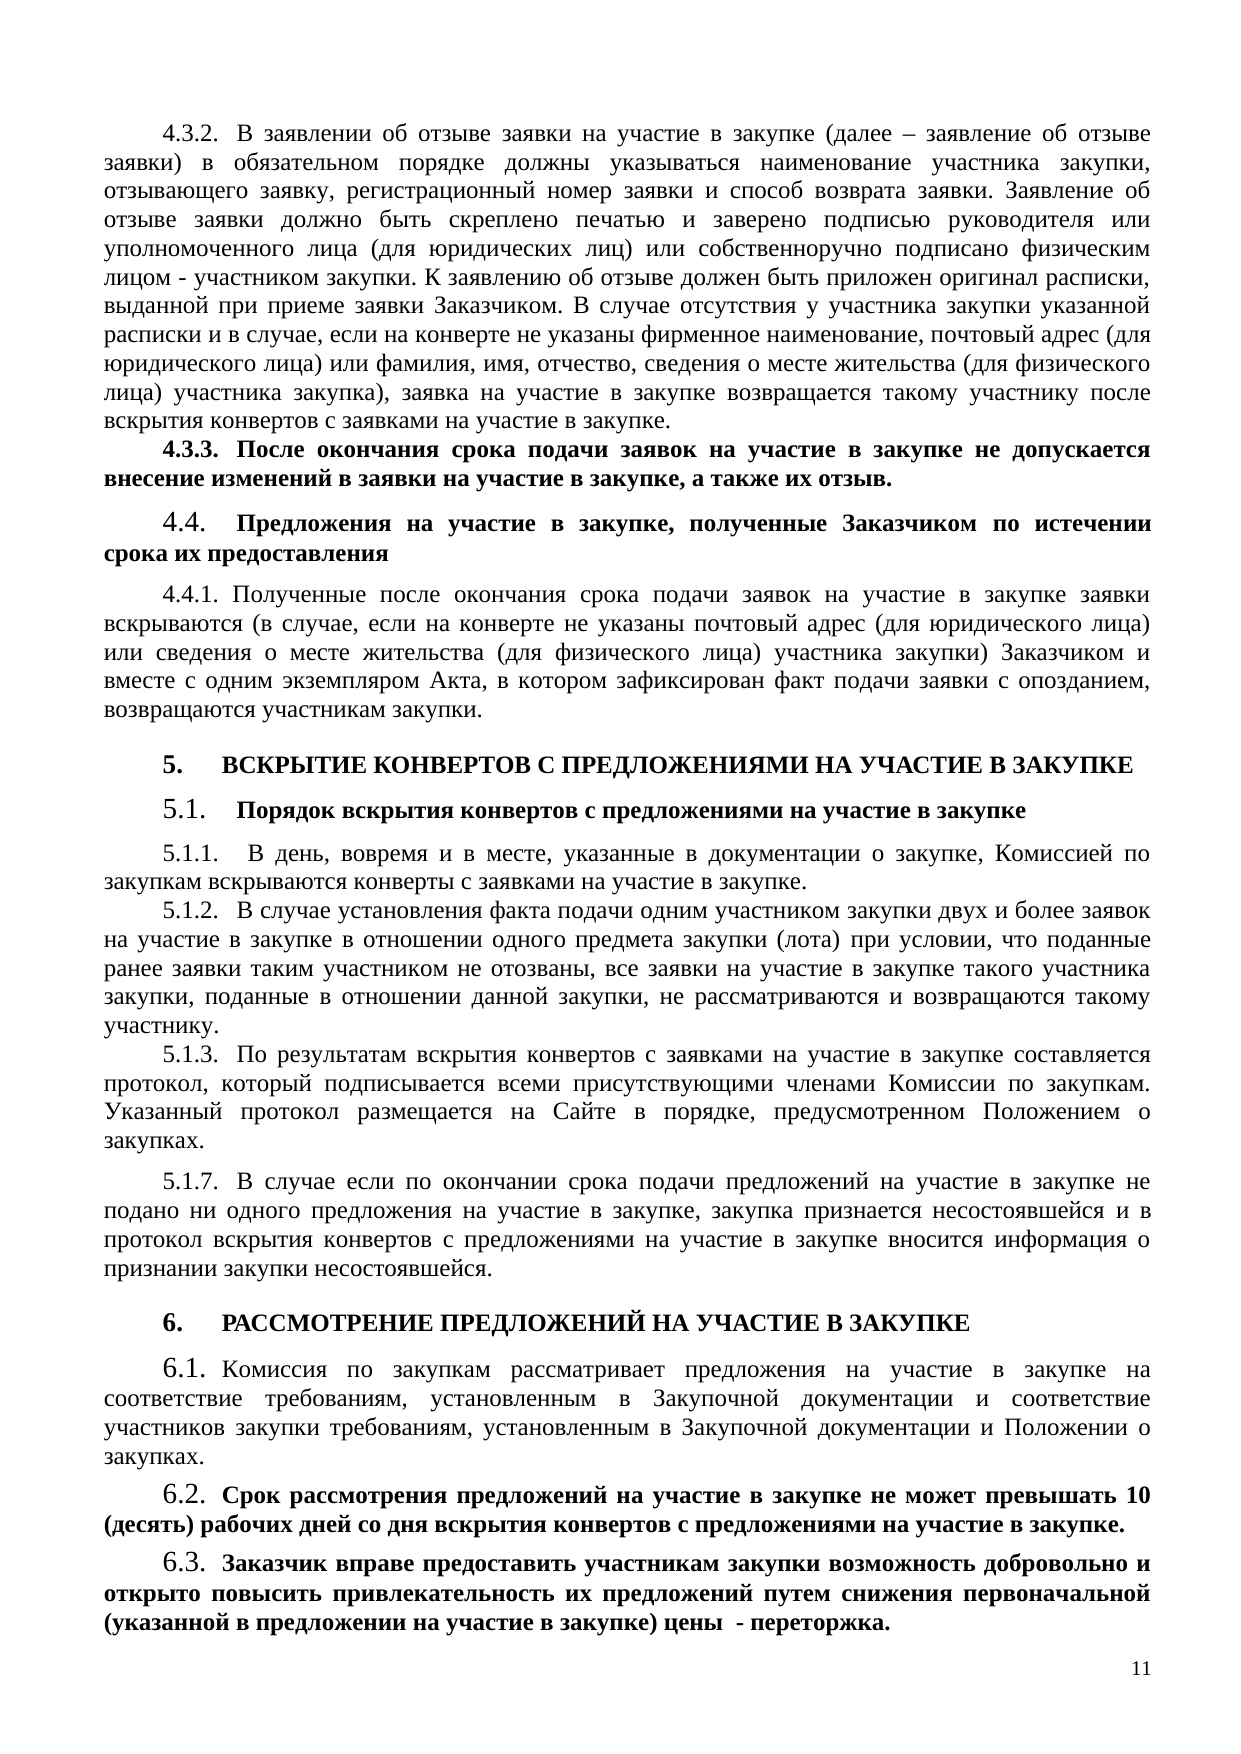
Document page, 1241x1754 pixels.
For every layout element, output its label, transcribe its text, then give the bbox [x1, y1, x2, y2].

subtitle Срок рассмотрения предложений на участие в закупке не может превышать 10 (десять) рабочих дней со дня вскрытия конвертов с предложениями на участие в закупке. [103, 1476, 1152, 1538]
list В заявлении об отзыве заявки на участие в закупке (далее – заявление об отзыве заявки) в обязательном порядке должны указываться наименование участника закупки, отзывающего заявку, регистрационный номер заявки и способ возврата заявки. Заявление об отзыве заявки должно быть скреплено печатью и заверено подписью руководителя или уполномоченного лица (для юридических лиц) или собственноручно подписано физическим лицом - участником закупки. К заявлению об отзыве должен быть приложен оригинал расписки, выданной при приеме заявки Заказчиком. В случае отсутствия у участника закупки указанной расписки и в случае, если на конверте не указаны фирменное наименование, почтовый адрес (для юридического лица) или фамилия, имя, отчество, сведения о месте жительства (для физического лица) участника закупка), заявка на участие в закупке возвращается такому участнику после вскрытия конвертов с заявками на участие в закупке. [103, 118, 1152, 434]
text 4.4.1. Полученные после окончания срока подачи заявок на участие в закупке заявки вскрываются (в случае, если на конверте не указаны почтовый адрес (для юридического лица) или сведения о месте жительства (для физического лица) участника закупки) Заказчиком и вместе с одним экземпляром Акта, в котором зафиксирован факт подачи заявки с опозданием, возвращаются участникам закупки. [103, 579, 1152, 723]
subtitle Порядок вскрытия конвертов с предложениями на участие в закупке [103, 792, 1152, 825]
subtitle ВСКРЫТИЕ КОНВЕРТОВ С ПРЕДЛОЖЕНИЯМИ НА УЧАСТИЕ В ЗАКУПКЕ [103, 748, 1152, 779]
subtitle РАССМОТРЕНИЕ ПРЕДЛОЖЕНИЙ НА УЧАСТИЕ В ЗАКУПКЕ [103, 1306, 1152, 1337]
list После окончания срока подачи заявок на участие в закупке не допускается внесение изменений в заявки на участие в закупке, а также их отзыв. [103, 434, 1152, 492]
subtitle Предложения на участие в закупке, полученные Заказчиком по истечении срока их предоставления [103, 504, 1152, 567]
list В случае если по окончании срока подачи предложений на участие в закупке не подано ни одного предложения на участие в закупке, закупка признается несостоявшейся и в протокол вскрытия конвертов с предложениями на участие в закупке вносится информация о признании закупки несостоявшейся. [103, 1166, 1152, 1281]
subtitle Комиссия по закупкам рассматривает предложения на участие в закупке на соответствие требованиям, установленным в Закупочной документации и соответствие участников закупки требованиям, установленным в Закупочной документации и Положении о закупках. [103, 1350, 1152, 1470]
subtitle Заказчик вправе предоставить участникам закупки возможность добровольно и открыто повысить привлекательность их предложений путем снижения первоначальной (указанной в предложении на участие в закупке) цены - переторжка. [103, 1544, 1152, 1636]
list В день, вовремя и в месте, указанные в документации о закупке, Комиссией по закупкам вскрываются конверты с заявками на участие в закупке. [103, 838, 1152, 895]
list По результатам вскрытия конвертов с заявками на участие в закупке составляется протокол, который подписывается всеми присутствующими членами Комиссии по закупкам. Указанный протокол размещается на Сайте в порядке, предусмотренном Положением о закупках. [103, 1039, 1152, 1154]
list В случае установления факта подачи одним участником закупки двух и более заявок на участие в закупке в отношении одного предмета закупки (лота) при условии, что поданные ранее заявки таким участником не отозваны, все заявки на участие в закупке такого участника закупки, поданные в отношении данной закупки, не рассматриваются и возвращаются такому участнику. [103, 895, 1152, 1039]
